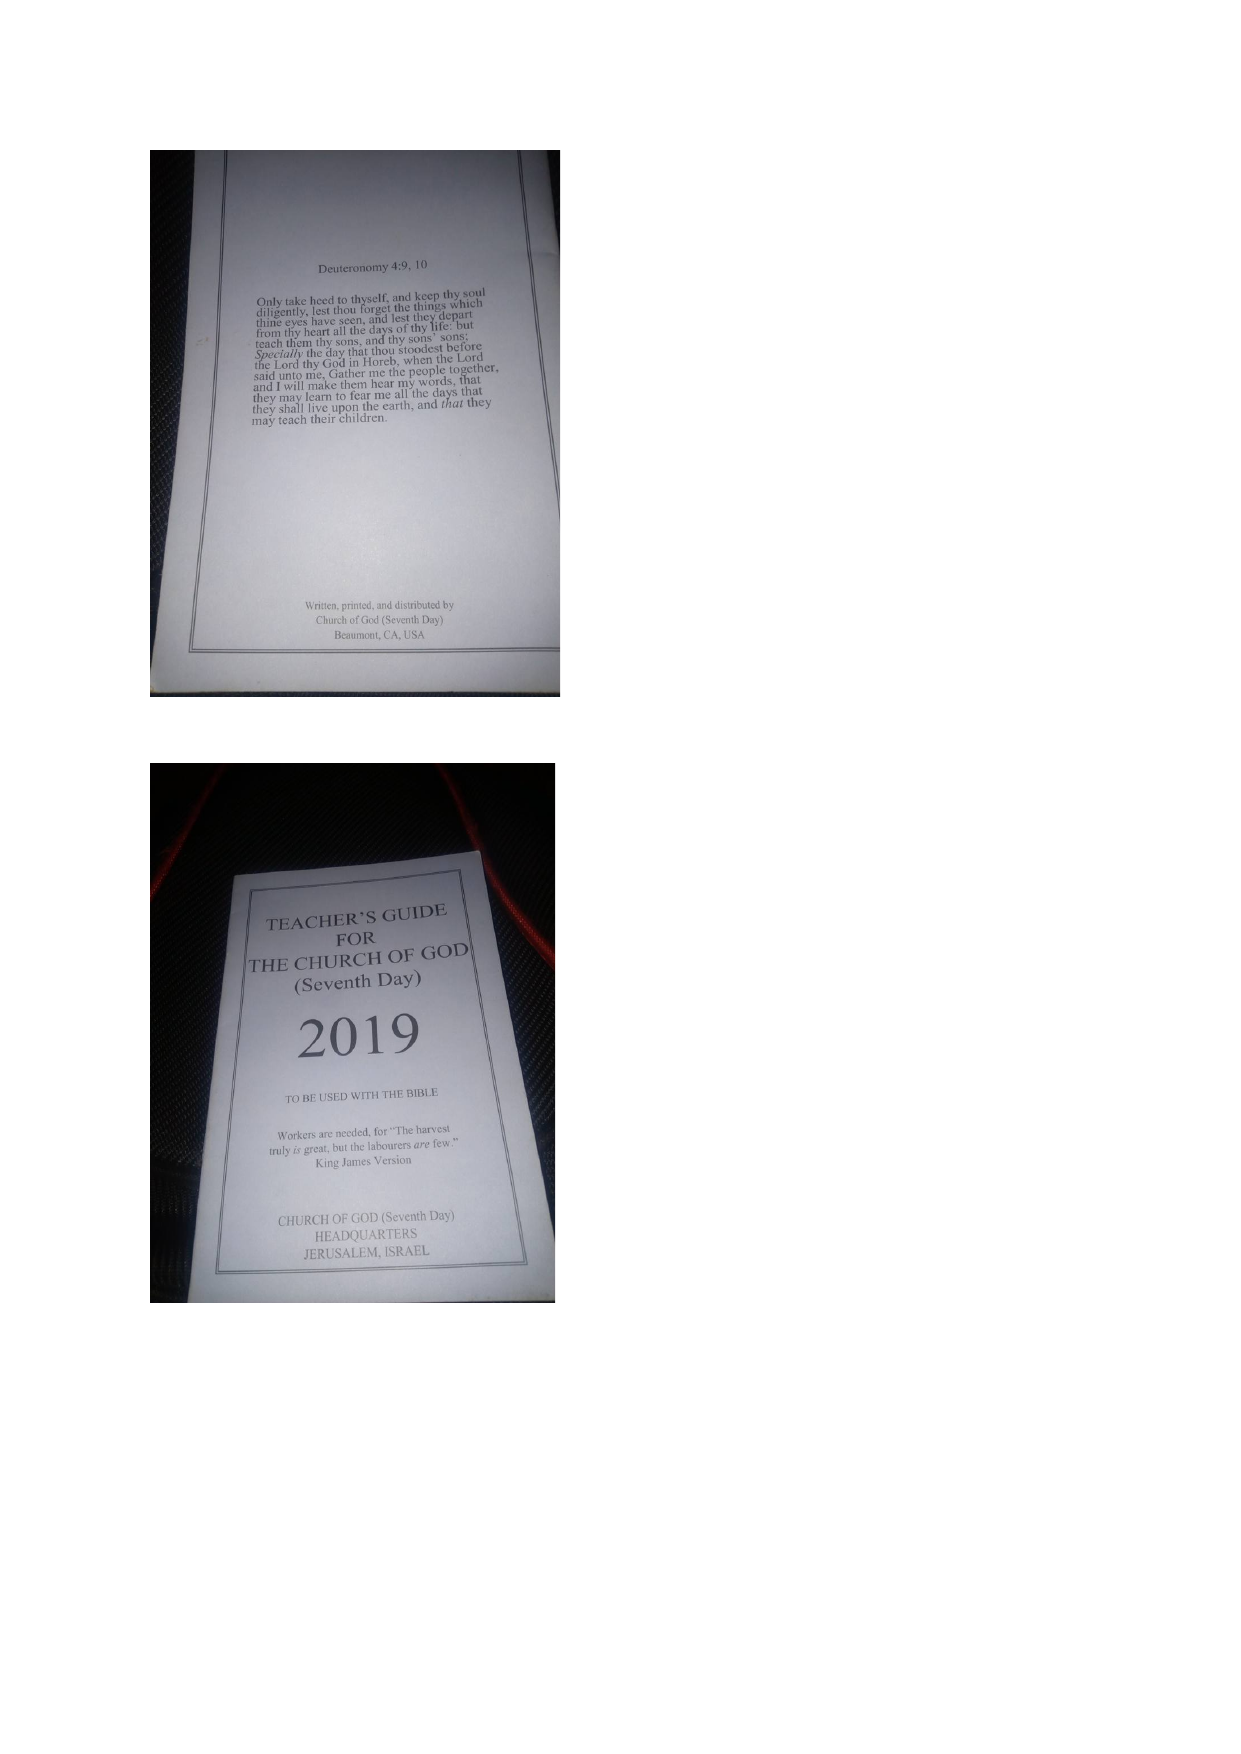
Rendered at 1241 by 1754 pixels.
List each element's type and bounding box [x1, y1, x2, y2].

picture [150, 150, 561, 697]
picture [150, 763, 555, 1303]
